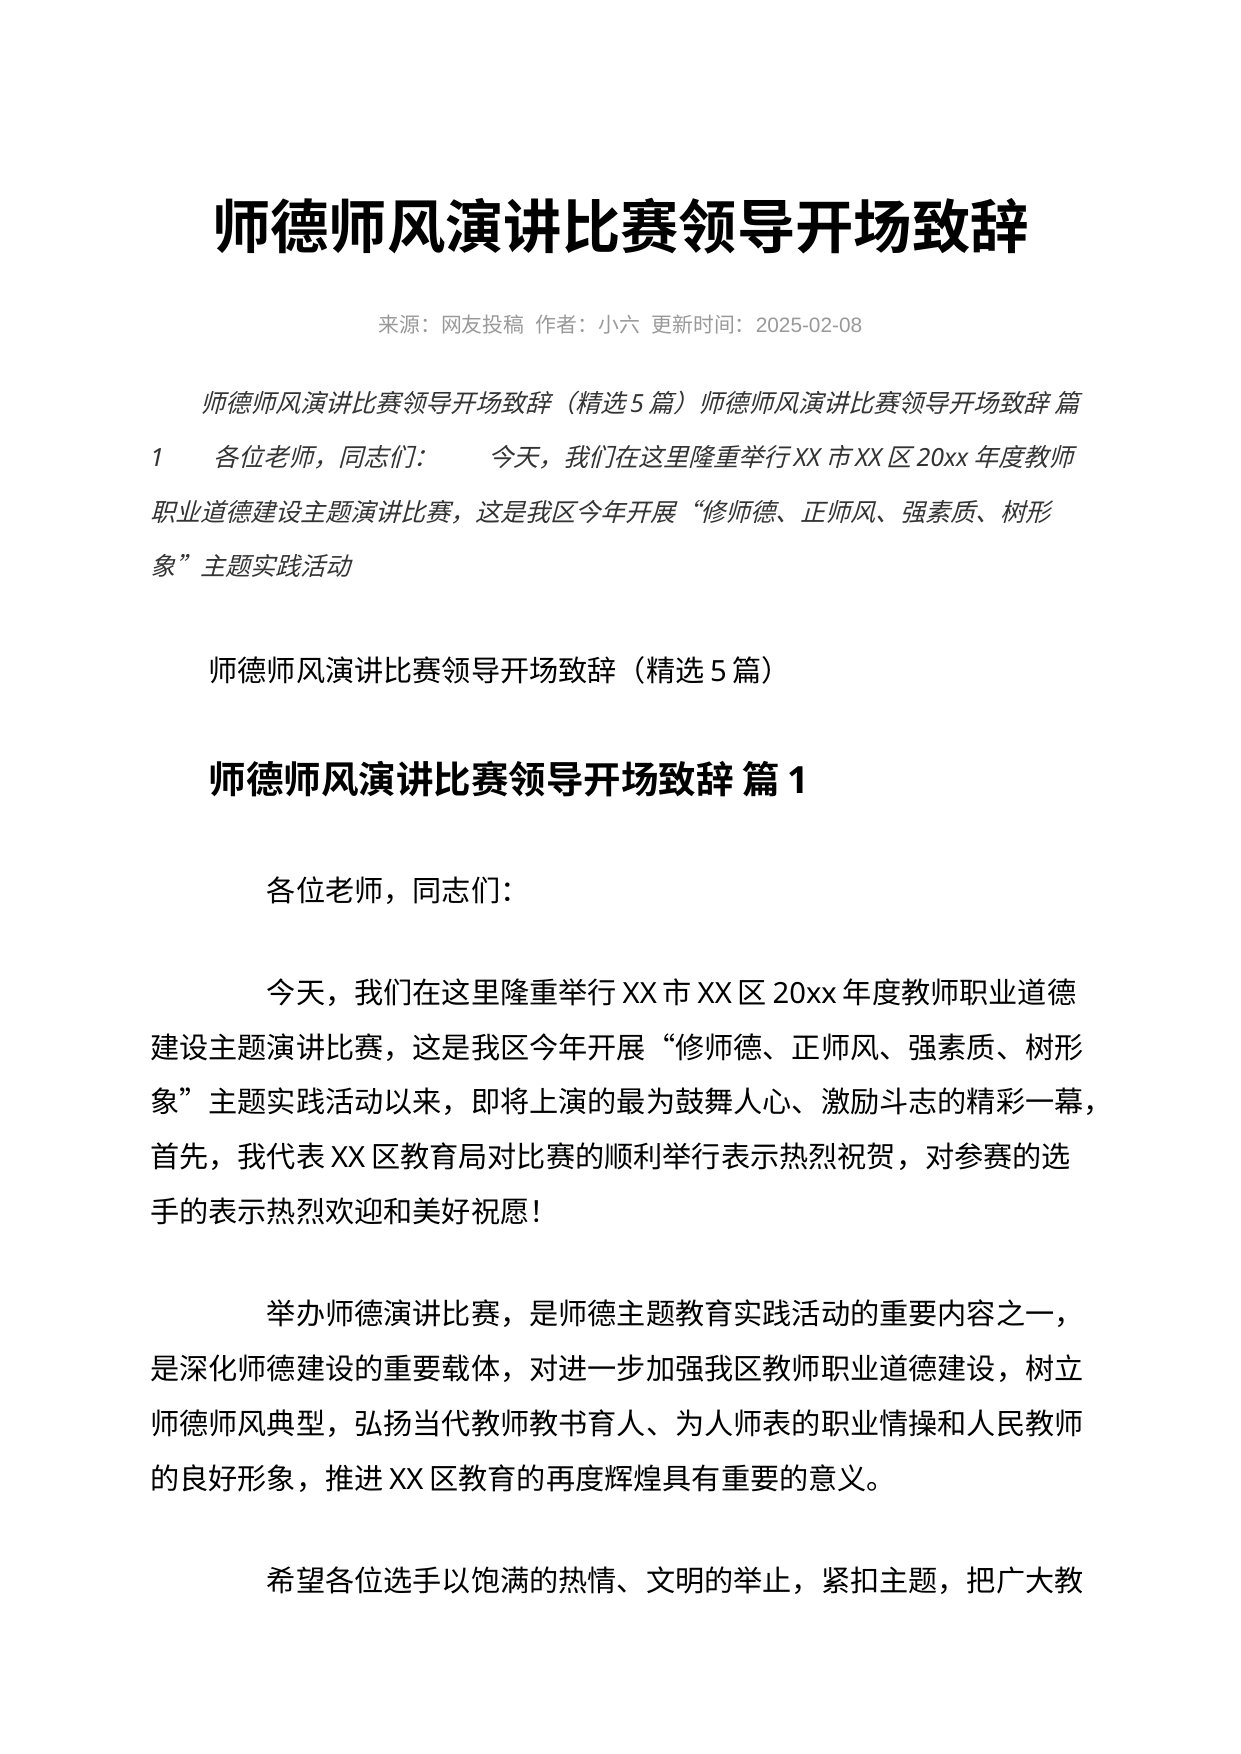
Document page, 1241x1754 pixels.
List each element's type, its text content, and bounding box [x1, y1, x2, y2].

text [150, 1557, 1090, 1600]
text 各位老师，同志们： [150, 867, 1090, 910]
text 来源：网友投稿 作者：小六 更新时间：2025-02-08 [150, 313, 1090, 337]
text 今天，我们在这里隆重举行XX市XX区20xx年度教师职业道德建设主题演讲比赛，这是我区今年开展“修师德、正师风、强素质、树形象”主题实践活动以来，即将上演的最为鼓舞人心、激励斗志的精彩一幕，首先，我代表XX区教育局对比赛的顺利举行表示热烈祝贺，对参赛的选手的表示热烈欢迎和美好祝愿！ [150, 969, 1090, 1231]
text 师德师风演讲比赛领导开场致辞（精选5篇） [150, 648, 1090, 690]
subtitle 师德师风演讲比赛领导开场致辞 [150, 181, 1090, 266]
text 师德师风演讲比赛领导开场致辞（精选5篇）师德师风演讲比赛领导开场致辞 篇1 各位老师，同志们： 今天，我们在这里隆重举行XX市XX区20xx年度教师职业道德建设主题演讲比赛，这是我区今年开展“修师德、正师风、强素质、树形象”主题实践活动 [150, 383, 1090, 583]
text 举办师德演讲比赛，是师德主题教育实践活动的重要内容之一，是深化师德建设的重要载体，对进一步加强我区教师职业道德建设，树立师德师风典型，弘扬当代教师教书育人、为人师表的职业情操和人民教师的良好形象，推进XX区教育的再度辉煌具有重要的意义。 [150, 1291, 1090, 1498]
text 师德师风演讲比赛领导开场致辞 篇1 [150, 750, 1090, 804]
